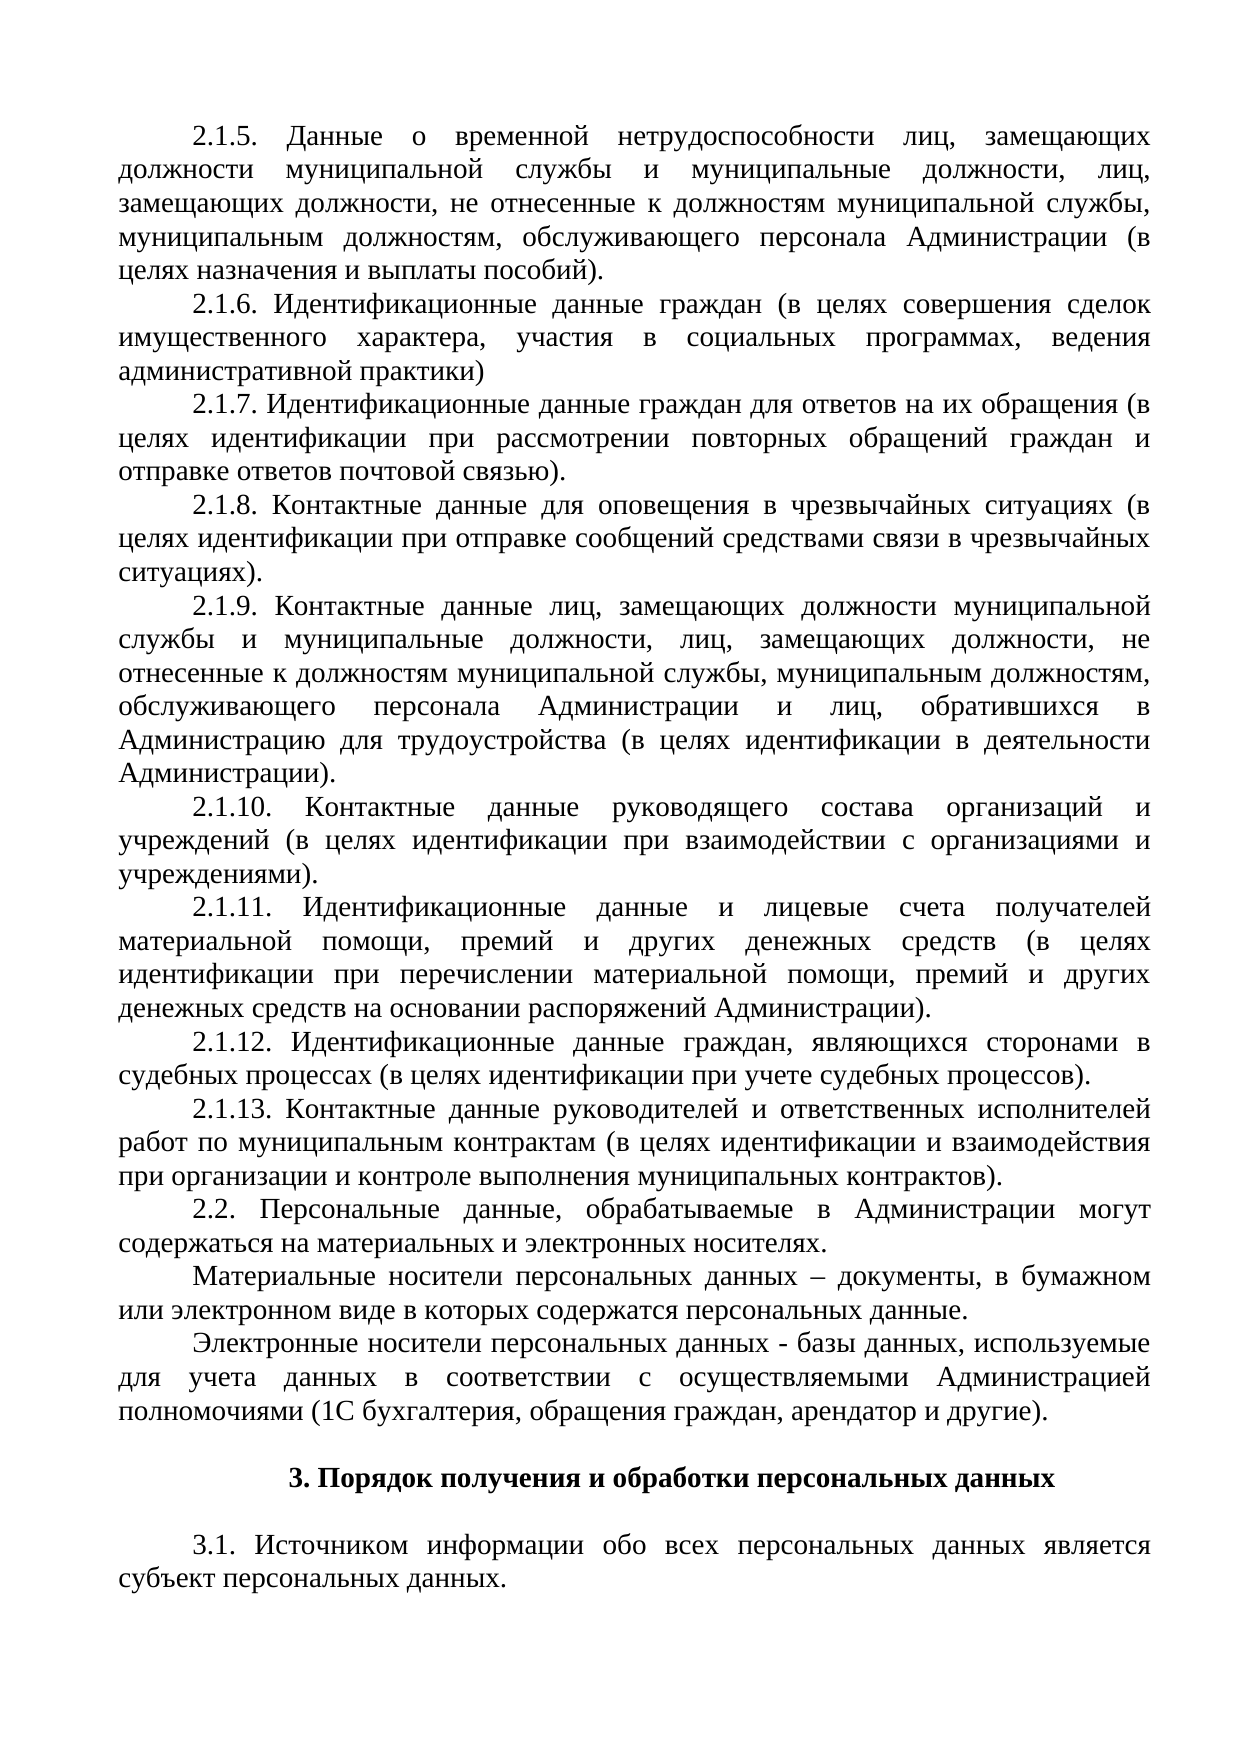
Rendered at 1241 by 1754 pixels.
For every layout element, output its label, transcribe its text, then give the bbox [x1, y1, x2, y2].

text 2.1.7. Идентификационные данные граждан для ответов на их обращения (в целях идентификации при рассмотрении повторных обращений граждан и отправке ответов почтовой связью). [118, 386, 1152, 487]
text 2.1.11. Идентификационные данные и лицевые счета получателей материальной помощи, премий и других денежных средств (в целях идентификации при перечислении материальной помощи, премий и других денежных средств на основании распоряжений Администрации). [118, 889, 1152, 1024]
text 2.1.10. Контактные данные руководящего состава организаций и учреждений (в целях идентификации при взаимодействии с организациями и учреждениями). [118, 789, 1152, 889]
text 3. Порядок получения и обработки персональных данных [118, 1460, 1152, 1493]
text Электронные носители персональных данных - базы данных, используемые для учета данных в соответствии с осуществляемыми Администрацией полномочиями (1С бухгалтерия, обращения граждан, арендатор и другие). [118, 1326, 1152, 1426]
text 2.1.13. Контактные данные руководителей и ответственных исполнителей работ по муниципальным контрактам (в целях идентификации и взаимодействия при организации и контроле выполнения муниципальных контрактов). [118, 1091, 1152, 1191]
text 3.1. Источником информации обо всех персональных данных является субъект персональных данных. [118, 1527, 1152, 1594]
text 2.1.6. Идентификационные данные граждан (в целях совершения сделок имущественного характера, участия в социальных программах, ведения административной практики) [118, 286, 1152, 386]
text Материальные носители персональных данных – документы, в бумажном или электронном виде в которых содержатся персональных данные. [118, 1258, 1152, 1326]
text 2.1.9. Контактные данные лиц, замещающих должности муниципальной службы и муниципальные должности, лиц, замещающих должности, не отнесенные к должностям муниципальной службы, муниципальным должностям, обслуживающего персонала Администрации и лиц, обратившихся в Администрацию для трудоустройства (в целях идентификации в деятельности Администрации). [118, 588, 1152, 789]
text 2.1.12. Идентификационные данные граждан, являющихся сторонами в судебных процессах (в целях идентификации при учете судебных процессов). [118, 1024, 1152, 1091]
text 2.2. Персональные данные, обрабатываемые в Администрации могут содержаться на материальных и электронных носителях. [118, 1191, 1152, 1258]
text 2.1.5. Данные о временной нетрудоспособности лиц, замещающих должности муниципальной службы и муниципальные должности, лиц, замещающих должности, не отнесенные к должностям муниципальной службы, муниципальным должностям, обслуживающего персонала Администрации (в целях назначения и выплаты пособий). [118, 118, 1152, 286]
text 2.1.8. Контактные данные для оповещения в чрезвычайных ситуациях (в целях идентификации при отправке сообщений средствами связи в чрезвычайных ситуациях). [118, 487, 1152, 588]
